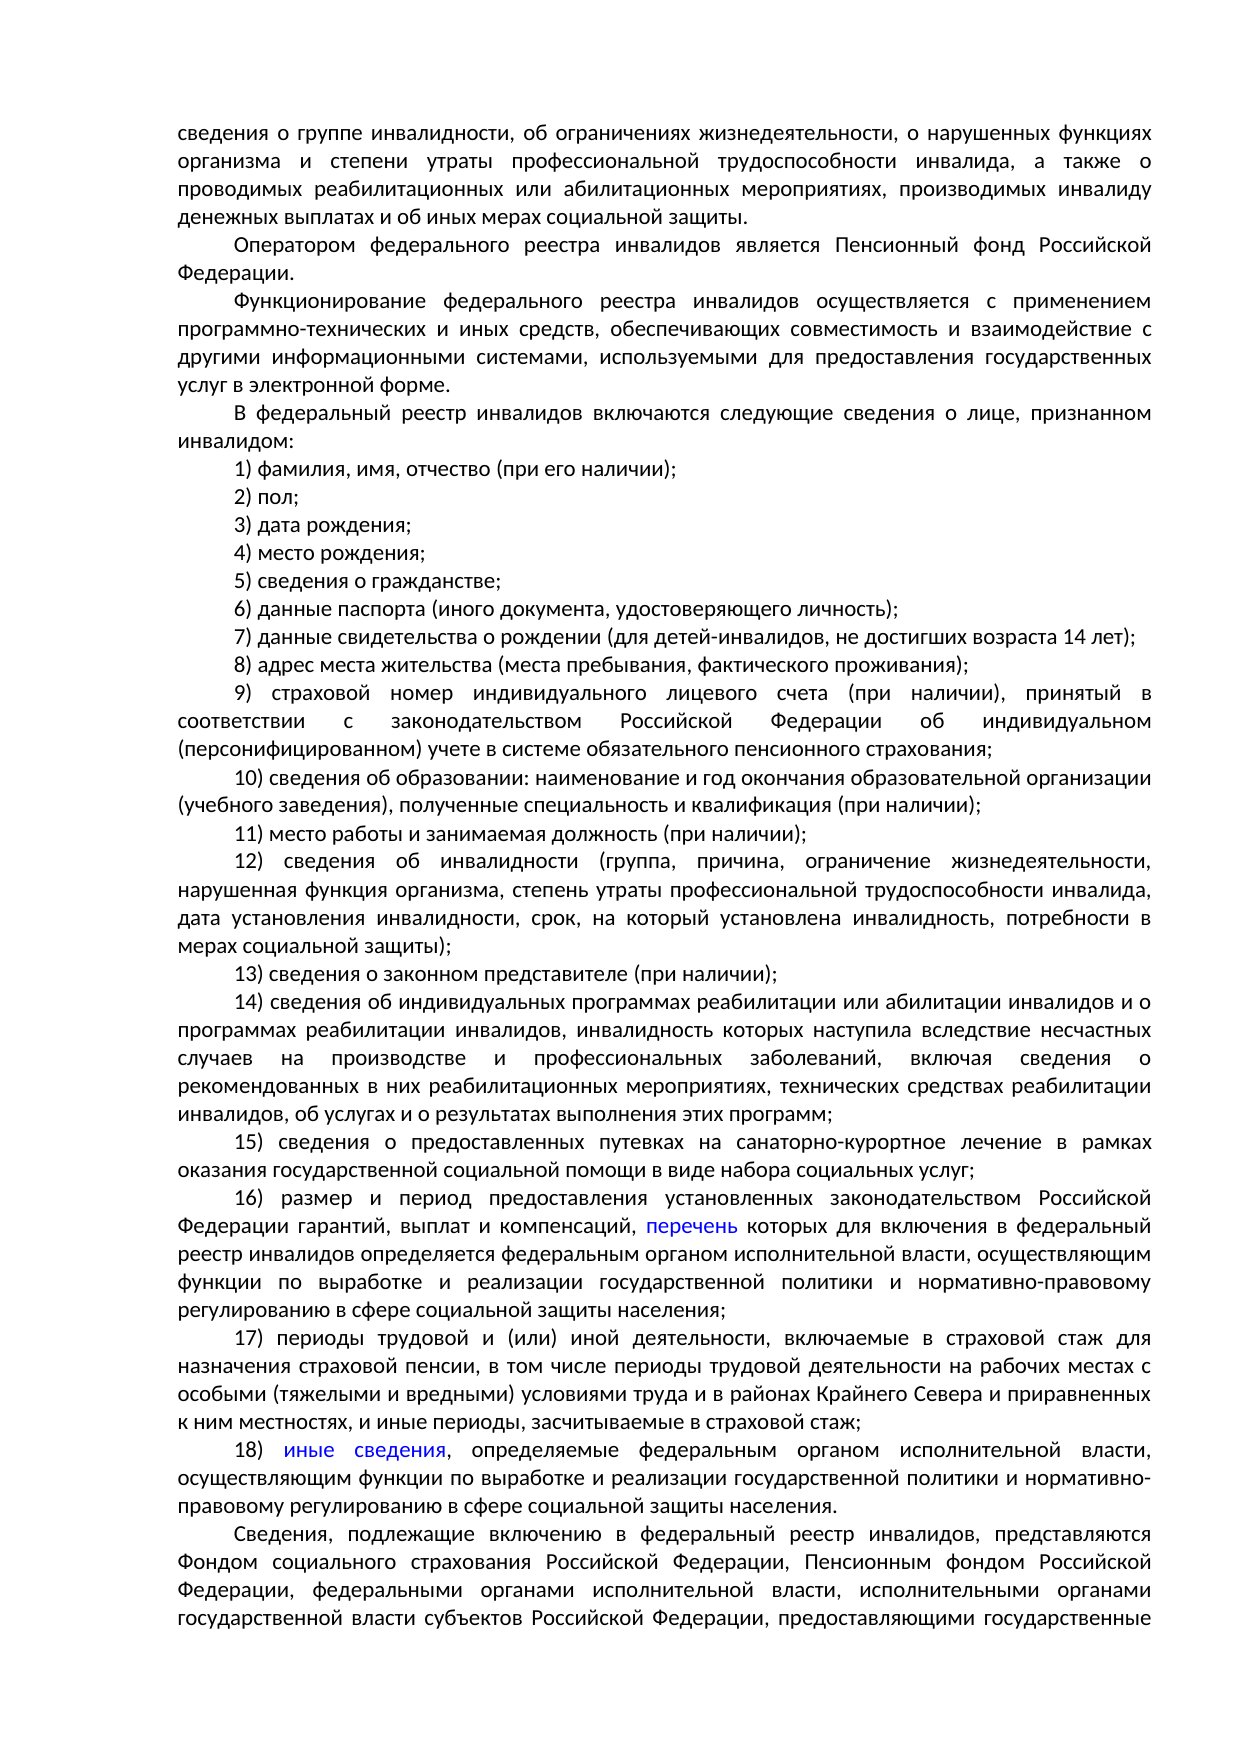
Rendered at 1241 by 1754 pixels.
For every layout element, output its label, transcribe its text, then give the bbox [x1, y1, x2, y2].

text 8) адрес места жительства (места пребывания, фактического проживания); [177, 651, 1152, 678]
text Функционирование федерального реестра инвалидов осуществляется с применением программно-технических и иных средств, обеспечивающих совместимость и взаимодействие с другими информационными системами, используемыми для предоставления государственных услуг в электронной форме. [177, 286, 1152, 398]
text 17) периоды трудовой и (или) иной деятельности, включаемые в страховой стаж для назначения страховой пенсии, в том числе периоды трудовой деятельности на рабочих местах с особыми (тяжелыми и вредными) условиями труда и в районах Крайнего Севера и приравненных к ним местностях, и иные периоды, засчитываемые в страховой стаж; [177, 1323, 1152, 1435]
text 18) иные сведения, определяемые федеральным органом исполнительной власти, осуществляющим функции по выработке и реализации государственной политики и нормативно-правовому регулированию в сфере социальной защиты населения. [177, 1435, 1152, 1519]
text Оператором федерального реестра инвалидов является Пенсионный фонд Российской Федерации. [177, 230, 1152, 286]
text 14) сведения об индивидуальных программах реабилитации или абилитации инвалидов и о программах реабилитации инвалидов, инвалидность которых наступила вследствие несчастных случаев на производстве и профессиональных заболеваний, включая сведения о рекомендованных в них реабилитационных мероприятиях, технических средствах реабилитации инвалидов, об услугах и о результатах выполнения этих программ; [177, 987, 1152, 1127]
text 5) сведения о гражданстве; [177, 566, 1152, 594]
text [177, 1519, 1152, 1631]
text 6) данные паспорта (иного документа, удостоверяющего личность); [177, 594, 1152, 622]
text 1) фамилия, имя, отчество (при его наличии); [177, 454, 1152, 482]
text 7) данные свидетельства о рождении (для детей-инвалидов, не достигших возраста 14 лет); [177, 622, 1152, 651]
text 12) сведения об инвалидности (группа, причина, ограничение жизнедеятельности, нарушенная функция организма, степень утраты профессиональной трудоспособности инвалида, дата установления инвалидности, срок, на который установлена инвалидность, потребности в мерах социальной защиты); [177, 847, 1152, 959]
text 13) сведения о законном представителе (при наличии); [177, 959, 1152, 987]
text 4) место рождения; [177, 538, 1152, 566]
text 3) дата рождения; [177, 510, 1152, 538]
text В федеральный реестр инвалидов включаются следующие сведения о лице, признанном инвалидом: [177, 398, 1152, 454]
text 9) страховой номер индивидуального лицевого счета (при наличии), принятый в соответствии с законодательством Российской Федерации об индивидуальном (персонифицированном) учете в системе обязательного пенсионного страхования; [177, 678, 1152, 763]
text 2) пол; [177, 482, 1152, 510]
text 11) место работы и занимаемая должность (при наличии); [177, 819, 1152, 847]
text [177, 118, 1152, 230]
text 16) размер и период предоставления установленных законодательством Российской Федерации гарантий, выплат и компенсаций, перечень которых для включения в федеральный реестр инвалидов определяется федеральным органом исполнительной власти, осуществляющим функции по выработке и реализации государственной политики и нормативно-правовому регулированию в сфере социальной защиты населения; [177, 1183, 1152, 1323]
text 10) сведения об образовании: наименование и год окончания образовательной организации (учебного заведения), полученные специальность и квалификация (при наличии); [177, 763, 1152, 819]
text 15) сведения о предоставленных путевках на санаторно-курортное лечение в рамках оказания государственной социальной помощи в виде набора социальных услуг; [177, 1127, 1152, 1183]
